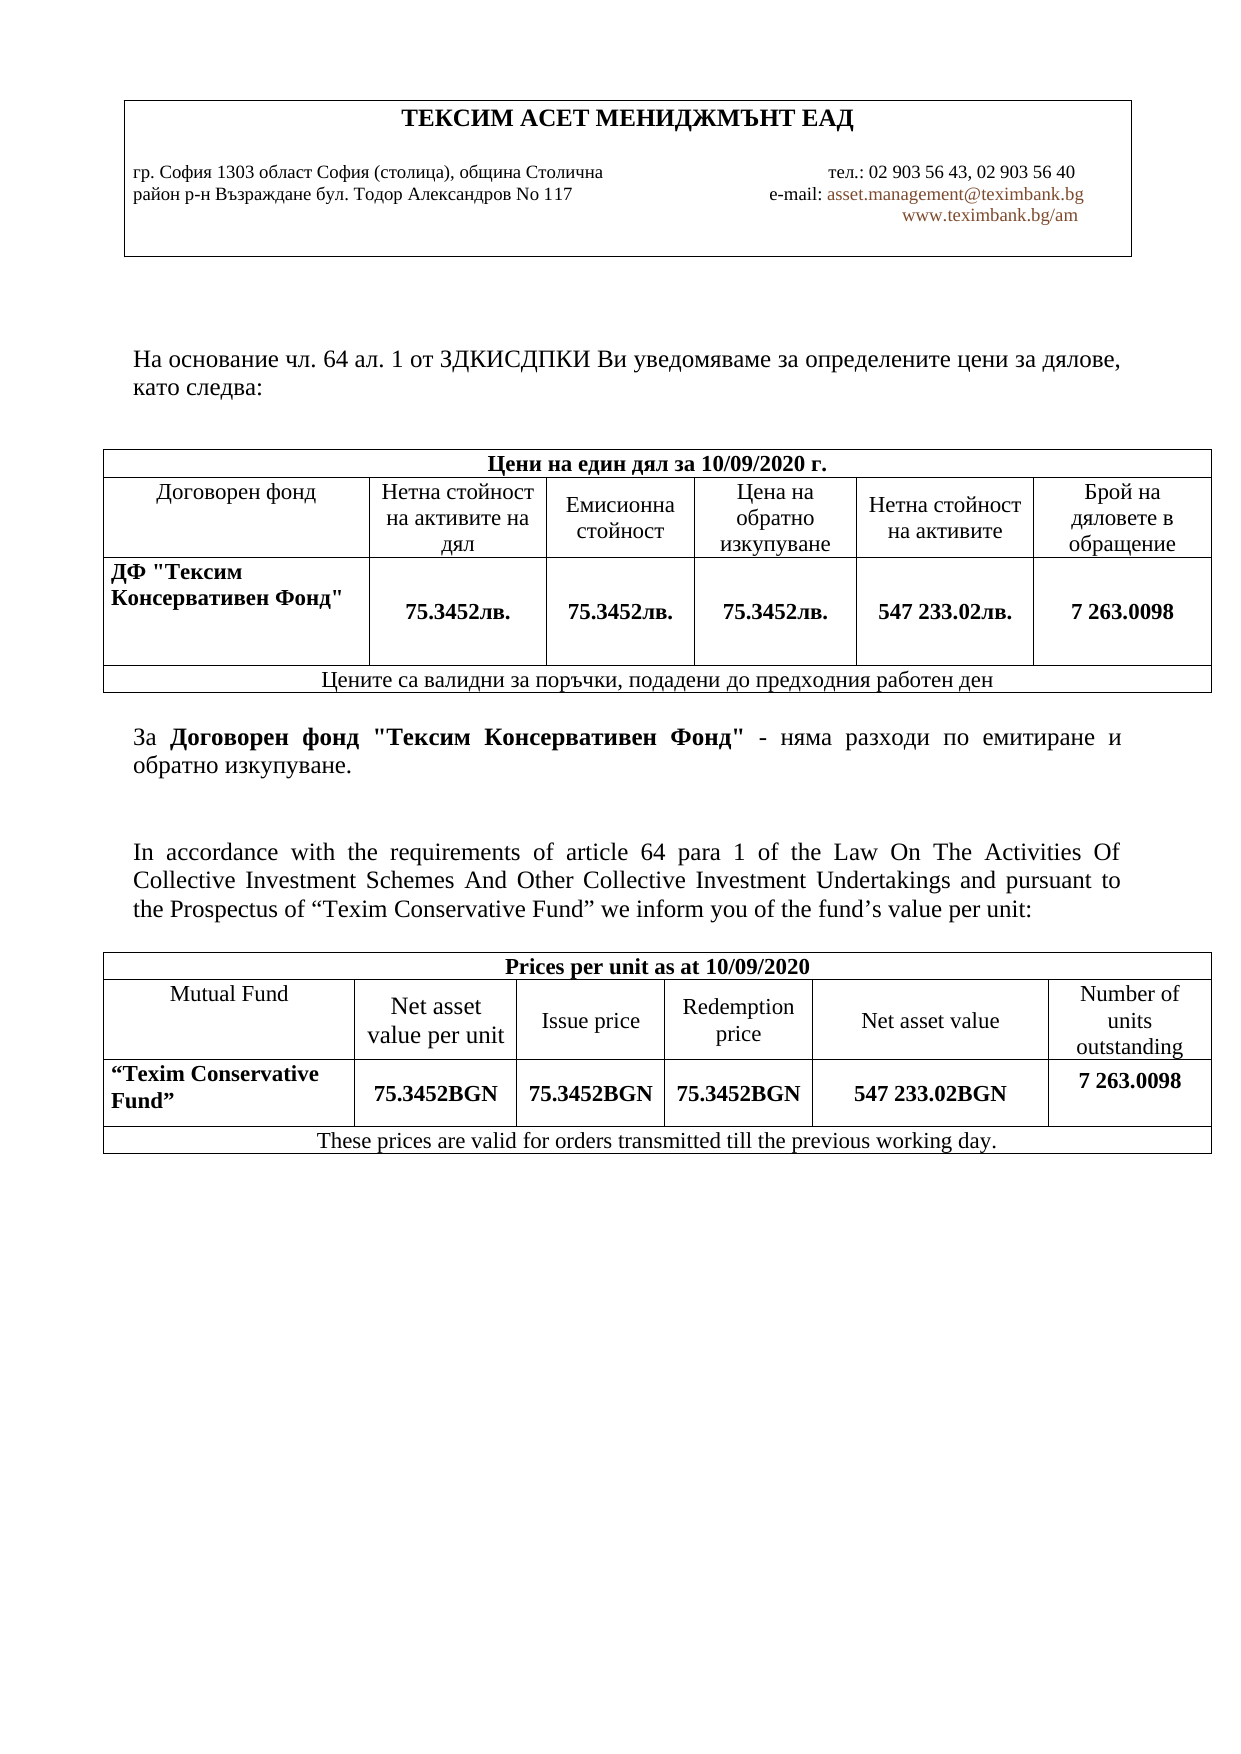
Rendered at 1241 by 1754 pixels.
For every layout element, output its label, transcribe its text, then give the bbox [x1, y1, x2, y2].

table_cell Цените са валидни за поръчки, подадени до предходния работен ден [104, 666, 1211, 692]
table_header Цени на един дял за 10/09/2020 г. [104, 450, 1211, 477]
table_cell Цена на обратно изкупуване [695, 478, 856, 557]
table_cell Договорен фонд [104, 478, 369, 557]
table_cell Net asset value [813, 980, 1048, 1059]
table_cell “Texim Conservative Fund” [104, 1060, 354, 1126]
table_cell 547 233.02BGN [813, 1060, 1048, 1126]
text На основание чл. 64 ал. 1 от ЗДКИСДПКИ Ви уведомяваме за определените цени за дялове, като следва: [133, 344, 1122, 401]
table_cell 75.3452лв. [695, 558, 856, 665]
table_cell 75.3452BGN [355, 1060, 516, 1126]
table_cell 75.3452BGN [517, 1060, 664, 1126]
text In accordance with the requirements of article 64 para 1 of the Law On The Activities Of Collective Investment Schemes And Other Collective Investment Undertakings and pursuant to the Prospectus of “Texim Conservative Fund” we inform you of the fund’s value per unit: [133, 837, 1122, 923]
table_cell 547 233.02лв. [857, 558, 1033, 665]
table_cell Redemption price [665, 980, 812, 1059]
table_cell Емисионна стойност [547, 478, 694, 557]
table_cell Mutual Fund [104, 980, 354, 1059]
table_header Prices per unit as at 10/09/2020 [104, 953, 1211, 979]
table_cell Number of units outstanding [1049, 980, 1211, 1059]
table_cell ДФ "Тексим Консервативен Фонд" [104, 558, 369, 665]
table_cell Брой на дяловете в обращение [1034, 478, 1211, 557]
text гр. София 1303 област София (столица), община Столична тел.: 02 903 56 43, 02 903 56 40 район р-н Възраждане бул. Тодор Александров No 117 e-mail: asset.management@teximbank.bg [133, 161, 1122, 201]
table_cell Issue price [517, 980, 664, 1059]
text За Договорен фонд "Тексим Консервативен Фонд" - няма разходи по емитиране и обратно изкупуване. [133, 722, 1122, 779]
table_cell 75.3452BGN [665, 1060, 812, 1126]
table_cell 75.3452лв. [370, 558, 546, 665]
text ТЕКСИМ АСЕТ МЕНИДЖМЪНТ ЕАД [125, 101, 1131, 132]
table_cell Нетна стойност на активите на дял [370, 478, 546, 557]
table_cell Нетна стойност на активите [857, 478, 1033, 557]
table_cell 7 263.0098 [1034, 558, 1211, 665]
text www.teximbank.bg/am [125, 201, 1131, 256]
table_cell Net asset value per unit [355, 980, 516, 1059]
table_cell These prices are valid for orders transmitted till the previous working day. [104, 1127, 1211, 1153]
table_cell 75.3452лв. [547, 558, 694, 665]
table_cell 7 263.0098 [1049, 1060, 1211, 1126]
